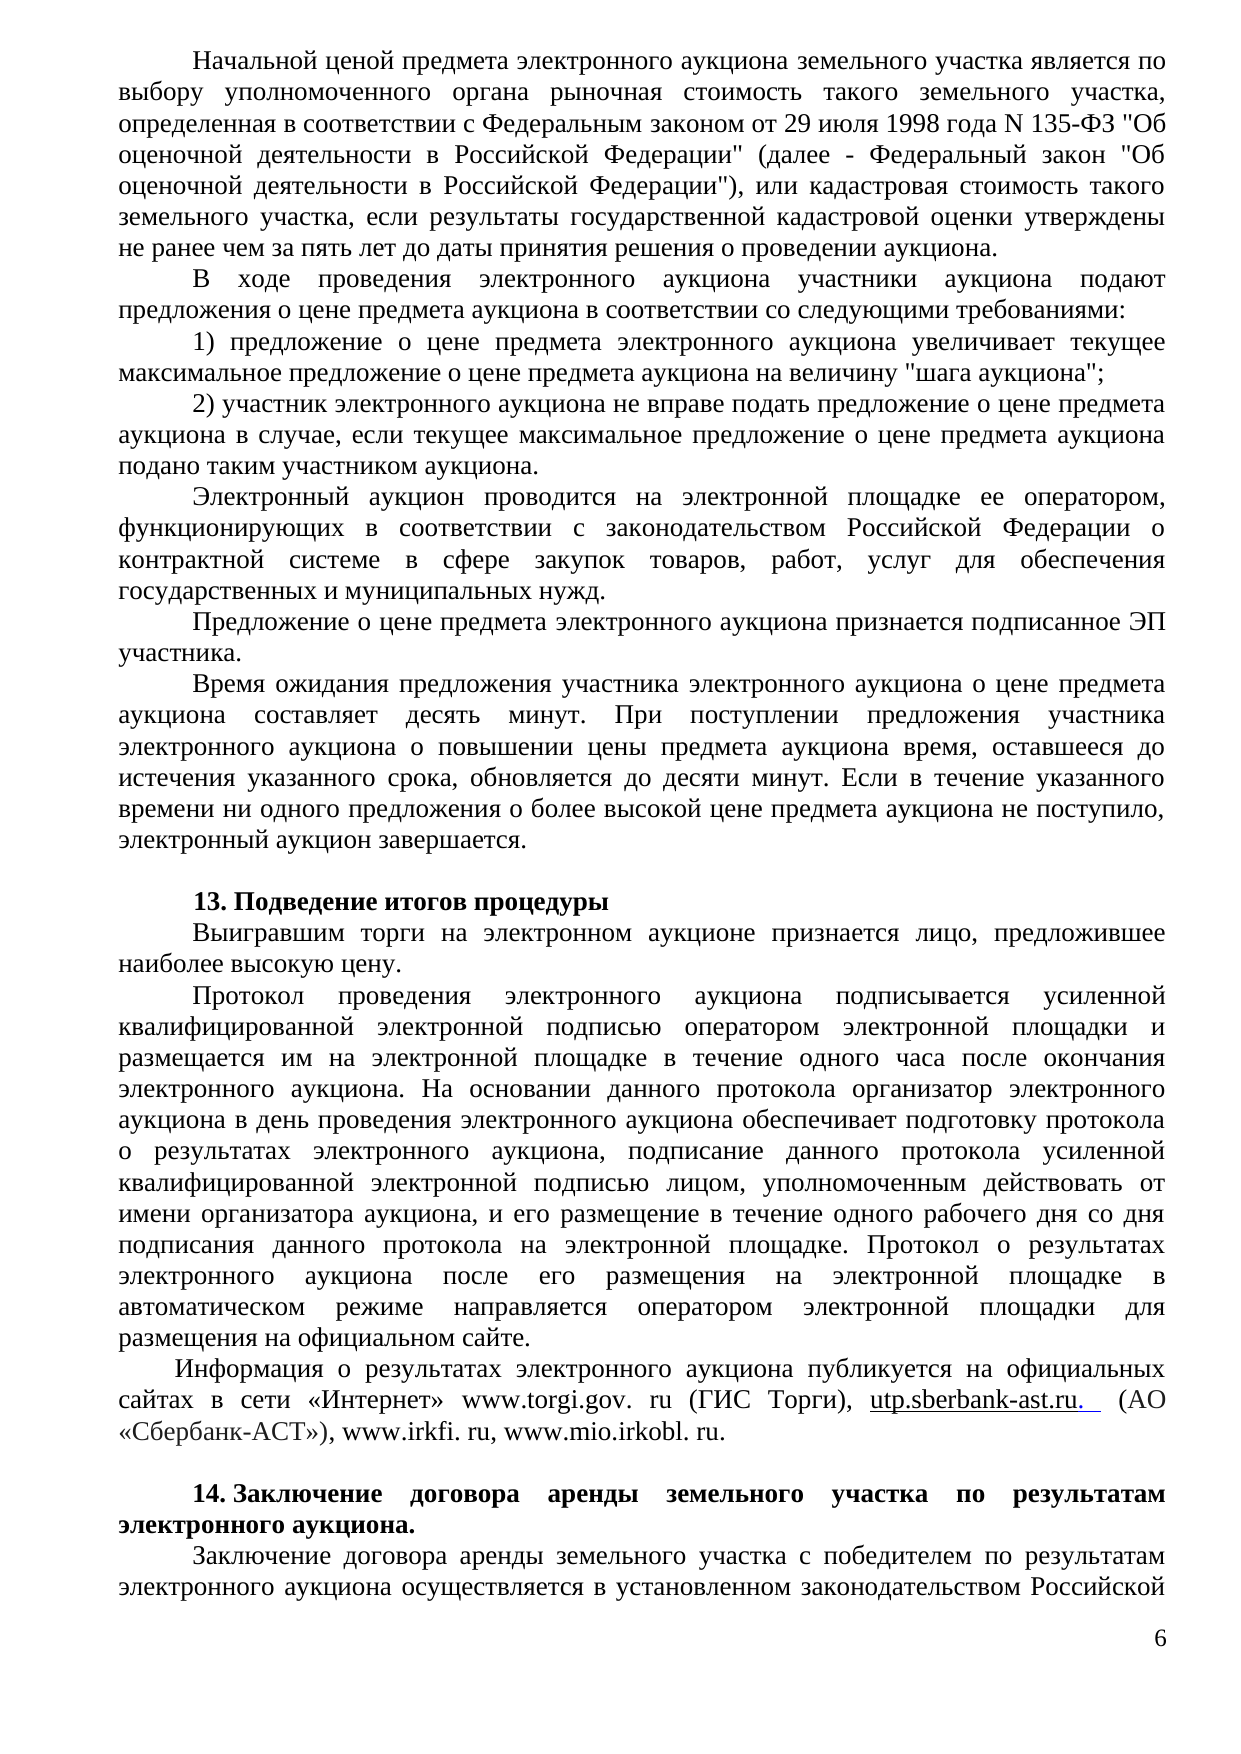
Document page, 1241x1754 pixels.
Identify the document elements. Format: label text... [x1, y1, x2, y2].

title Время ожидания предложения участника электронного аукциона о цене предмета аукциона составляет десять минут. При поступлении предложения участника электронного аукциона о повышении цены предмета аукциона время, оставшееся до истечения указанного срока, обновляется до десяти минут. Если в течение указанного времени ни одного предложения о более высокой цене предмета аукциона не поступило, электронный аукцион завершается. [118, 667, 1167, 854]
text 1) предложение о цене предмета электронного аукциона увеличивает текущее максимальное предложение о цене предмета аукциона на величину "шага аукциона"; [118, 325, 1167, 387]
text 14. Заключение договора аренды земельного участка по результатам электронного аукциона. [118, 1477, 1167, 1539]
title Выигравшим торги на электронном аукционе признается лицо, предложившее наиболее высокую цену. [118, 916, 1167, 979]
title В ходе проведения электронного аукциона участники аукциона подают предложения о цене предмета аукциона в соответствии со следующими требованиями: [118, 262, 1167, 325]
text Предложение о цене предмета электронного аукциона признается подписанное ЭП участника. [118, 605, 1167, 667]
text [118, 1539, 1167, 1602]
text Начальной ценой предмета электронного аукциона земельного участка является по выбору уполномоченного органа рыночная стоимость такого земельного участка, определенная в соответствии с Федеральным законом от 29 июля 1998 года N 135-ФЗ "Об оценочной деятельности в Российской Федерации" (далее - Федеральный закон "Об оценочной деятельности в Российской Федерации"), или кадастровая стоимость такого земельного участка, если результаты государственной кадастровой оценки утверждены не ранее чем за пять лет до даты принятия решения о проведении аукциона. [118, 44, 1167, 262]
text 13. Подведение итогов процедуры [118, 885, 1167, 916]
text Информация о результатах электронного аукциона публикуется на официальных сайтах в сети «Интернет» www.torgi.gov. ru (ГИС Торги), utp.sberbank-ast.ru. (АО «Сбербанк-АСТ»), www.irkfi. ru, www.mio.irkobl. ru. [118, 1352, 1167, 1446]
title Протокол проведения электронного аукциона подписывается усиленной квалифицированной электронной подписью оператором электронной площадки и размещается им на электронной площадке в течение одного часа после окончания электронного аукциона. На основании данного протокола организатор электронного аукциона в день проведения электронного аукциона обеспечивает подготовку протокола о результатах электронного аукциона, подписание данного протокола усиленной квалифицированной электронной подписью лицом, уполномоченным действовать от имени организатора аукциона, и его размещение в течение одного рабочего дня со дня подписания данного протокола на электронной площадке. Протокол о результатах электронного аукциона после его размещения на электронной площадке в автоматическом режиме направляется оператором электронной площадки для размещения на официальном сайте. [118, 979, 1167, 1352]
text 2) участник электронного аукциона не вправе подать предложение о цене предмета аукциона в случае, если текущее максимальное предложение о цене предмета аукциона подано таким участником аукциона. [118, 387, 1167, 480]
title Электронный аукцион проводится на электронной площадке ее оператором, функционирующих в соответствии с законодательством Российской Федерации о контрактной системе в сфере закупок товаров, работ, услуг для обеспечения государственных и муниципальных нужд. [118, 480, 1167, 605]
